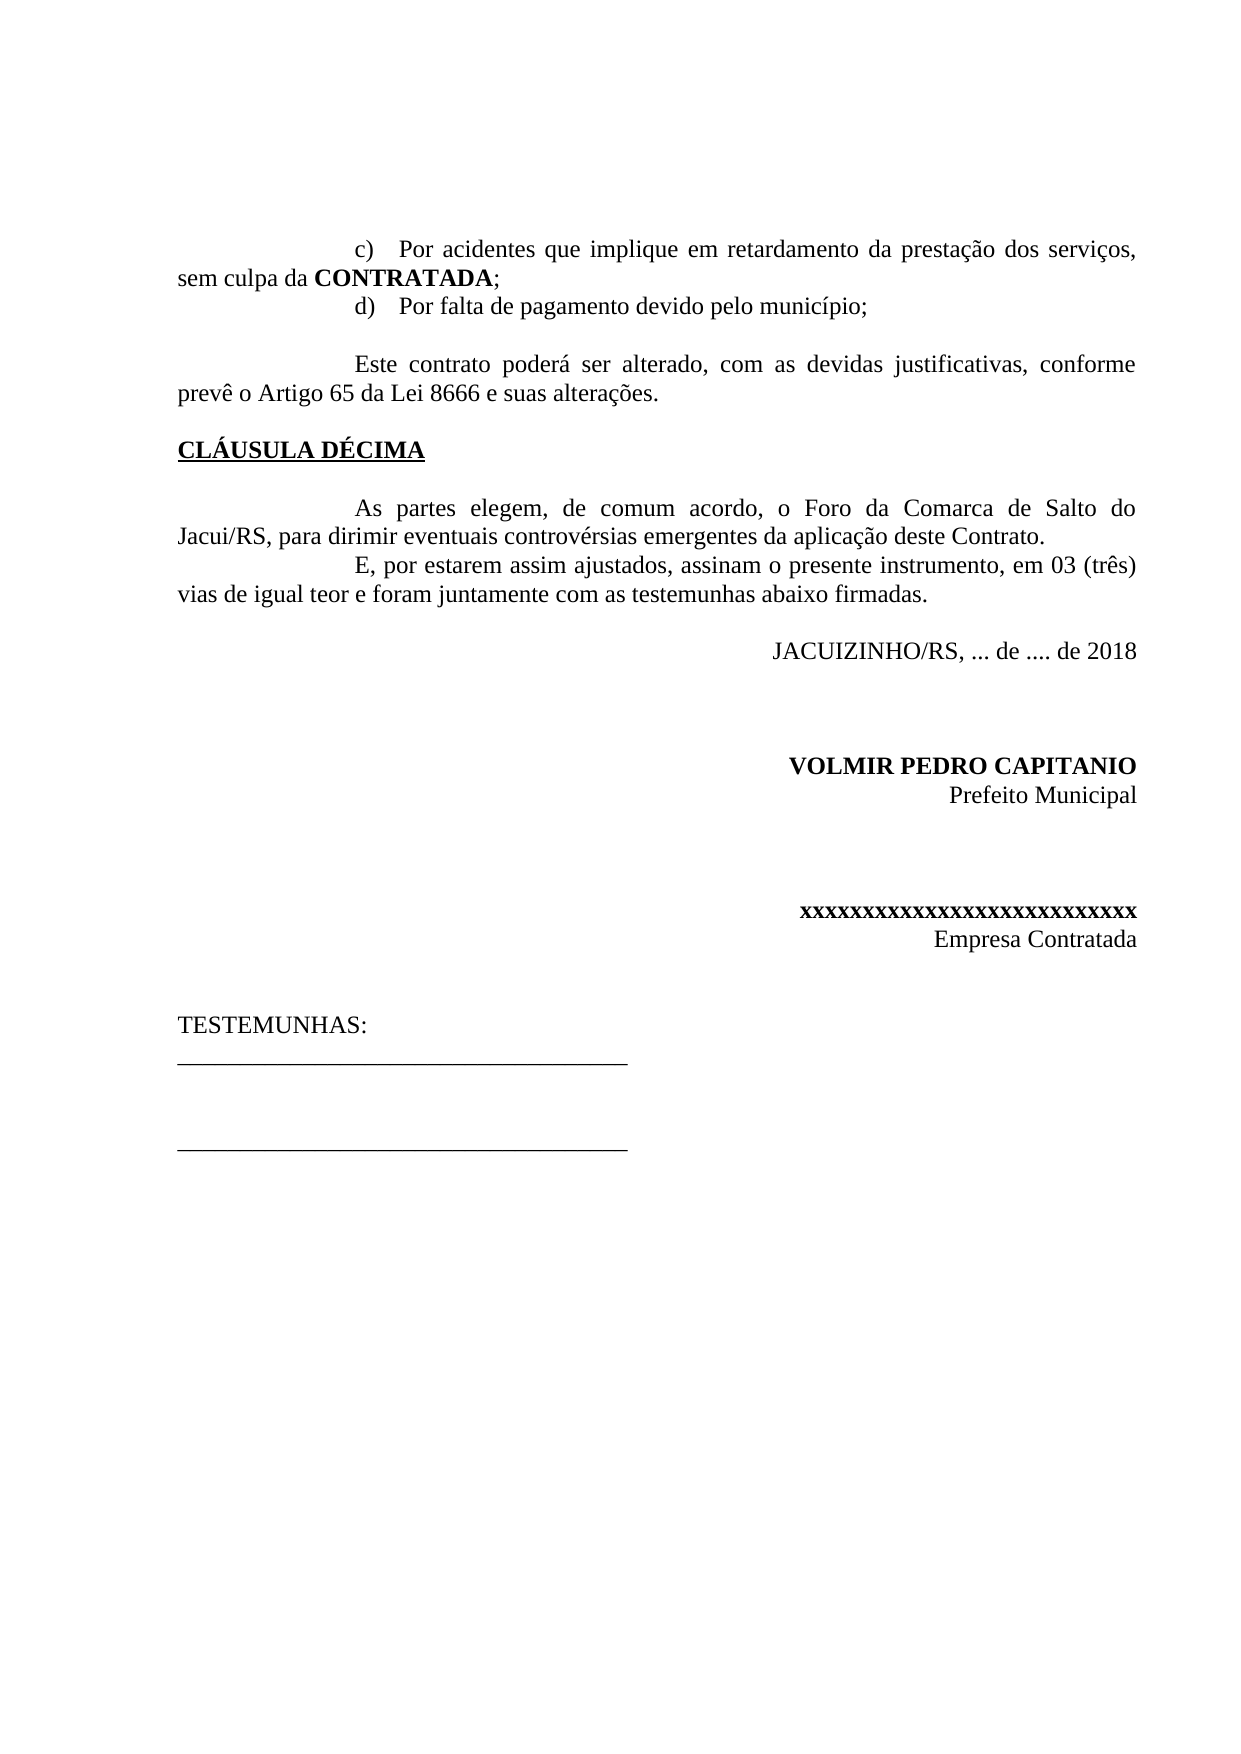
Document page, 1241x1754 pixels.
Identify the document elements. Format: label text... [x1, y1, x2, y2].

text JACUIZINHO/RS, ... de .... de 2018 [177, 636, 1137, 665]
text d) Por falta de pagamento devido pelo município; [177, 291, 1137, 320]
text Este contrato poderá ser alterado, com as devidas justificativas, conforme prevê o Artigo 65 da Lei 8666 e suas alterações. [177, 349, 1137, 406]
text ____________________________________ [177, 1039, 1137, 1068]
text xxxxxxxxxxxxxxxxxxxxxxxxxxx [177, 895, 1137, 924]
text VOLMIR PEDRO CAPITANIO [177, 751, 1137, 780]
text ____________________________________ [177, 1125, 1137, 1154]
text CLÁUSULA DÉCIMA [177, 435, 1137, 464]
text E, por estarem assim ajustados, assinam o presente instrumento, em 03 (três) vias de igual teor e foram juntamente com as testemunhas abaixo firmadas. [177, 550, 1137, 608]
text Empresa Contratada [177, 924, 1137, 953]
text c) Por acidentes que implique em retardamento da prestação dos serviços, sem culpa da CONTRATADA; [177, 234, 1137, 291]
text Prefeito Municipal [177, 780, 1137, 809]
text TESTEMUNHAS: [177, 1010, 1137, 1039]
text As partes elegem, de comum acordo, o Foro da Comarca de Salto do Jacui/RS, para dirimir eventuais controvérsias emergentes da aplicação deste Contrato. [177, 493, 1137, 550]
